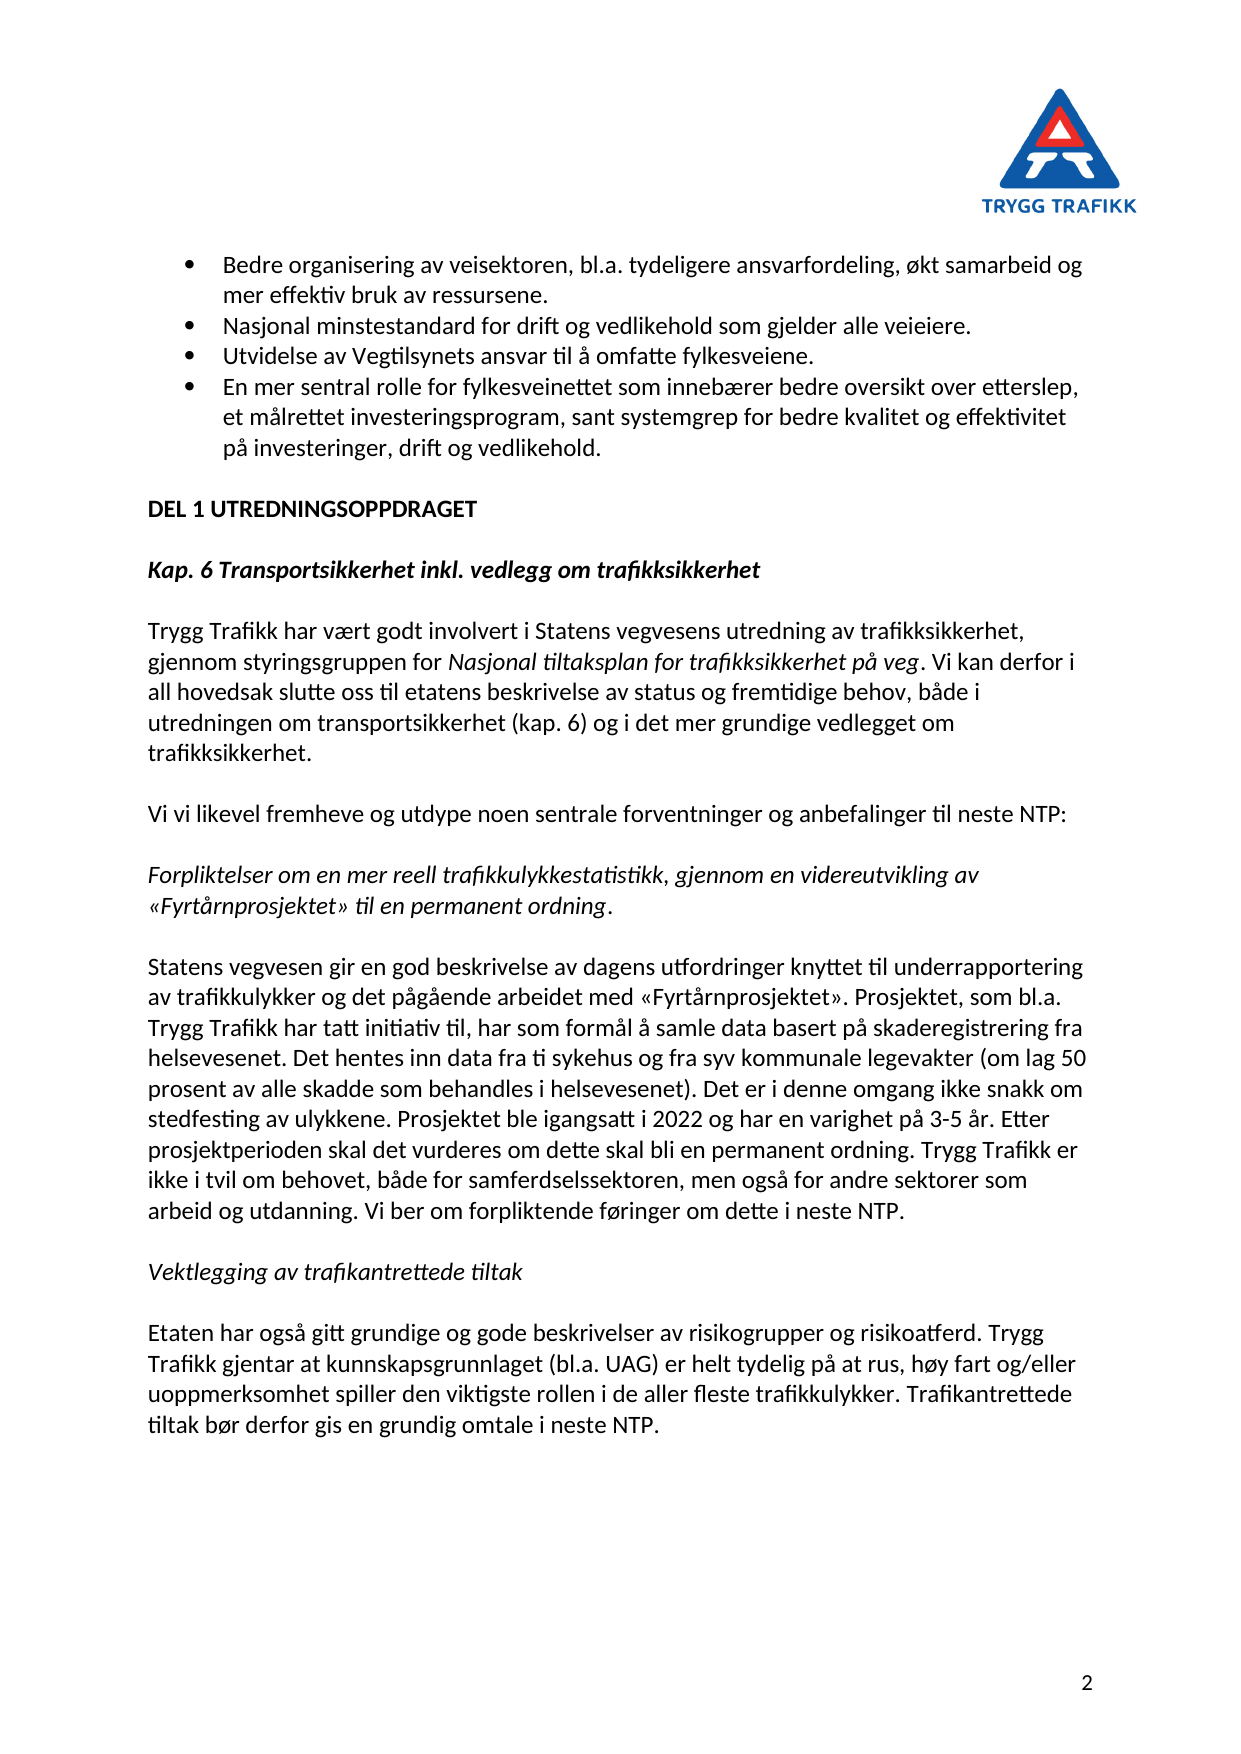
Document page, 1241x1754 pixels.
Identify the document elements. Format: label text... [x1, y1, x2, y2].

text Vektlegging av trafikantrettede tiltak [148, 1256, 1092, 1287]
list Utvidelse av Vegtilsynets ansvar til å omfatte fylkesveiene. [185, 341, 1092, 371]
text Etaten har også gitt grundige og gode beskrivelser av risikogrupper og risikoatferd. Trygg Trafikk gjentar at kunnskapsgrunnlaget (bl.a. UAG) er helt tydelig på at rus, høy fart og/eller uoppmerksomhet spiller den viktigste rollen i de aller fleste trafikkulykker. Trafikantrettede tiltak bør derfor gis en grundig omtale i neste NTP. [148, 1317, 1092, 1439]
list Nasjonal minstestandard for drift og vedlikehold som gjelder alle veieiere. [185, 310, 1092, 341]
text Vi vi likevel fremheve og utdype noen sentrale forventninger og anbefalinger til neste NTP: [148, 798, 1092, 829]
text Trygg Trafikk har vært godt involvert i Statens vegvesens utredning av trafikksikkerhet, gjennom styringsgruppen for Nasjonal tiltaksplan for trafikksikkerhet på veg. Vi kan derfor i all hovedsak slutte oss til etatens beskrivelse av status og fremtidige behov, både i utredningen om transportsikkerhet (kap. 6) og i det mer grundige vedlegget om trafikksikkerhet. [148, 615, 1092, 768]
text DEL 1 UTREDNINGSOPPDRAGET [148, 493, 1092, 524]
list Bedre organisering av veisektoren, bl.a. tydeligere ansvarfordeling, økt samarbeid og mer effektiv bruk av ressursene. [185, 249, 1092, 310]
text Forpliktelser om en mer reell trafikkulykkestatistikk, gjennom en videreutvikling av «Fyrtårnprosjektet» til en permanent ordning. [148, 859, 1092, 920]
list En mer sentral rolle for fylkesveinettet som innebærer bedre oversikt over etterslep, et målrettet investeringsprogram, sant systemgrep for bedre kvalitet og effektivitet på investeringer, drift og vedlikehold. [185, 371, 1092, 463]
picture [900, 44, 1199, 221]
text Kap. 6 Transportsikkerhet inkl. vedlegg om trafikksikkerhet [148, 554, 1092, 585]
text Statens vegvesen gir en god beskrivelse av dagens utfordringer knyttet til underrapportering av trafikkulykker og det pågående arbeidet med «Fyrtårnprosjektet». Prosjektet, som bl.a. Trygg Trafikk har tatt initiativ til, har som formål å samle data basert på skaderegistrering fra helsevesenet. Det hentes inn data fra ti sykehus og fra syv kommunale legevakter (om lag 50 prosent av alle skadde som behandles i helsevesenet). Det er i denne omgang ikke snakk om stedfesting av ulykkene. Prosjektet ble igangsatt i 2022 og har en varighet på 3-5 år. Etter prosjektperioden skal det vurderes om dette skal bli en permanent ordning. Trygg Trafikk er ikke i tvil om behovet, både for samferdselssektoren, men også for andre sektorer som arbeid og utdanning. Vi ber om forpliktende føringer om dette i neste NTP. [148, 951, 1092, 1226]
